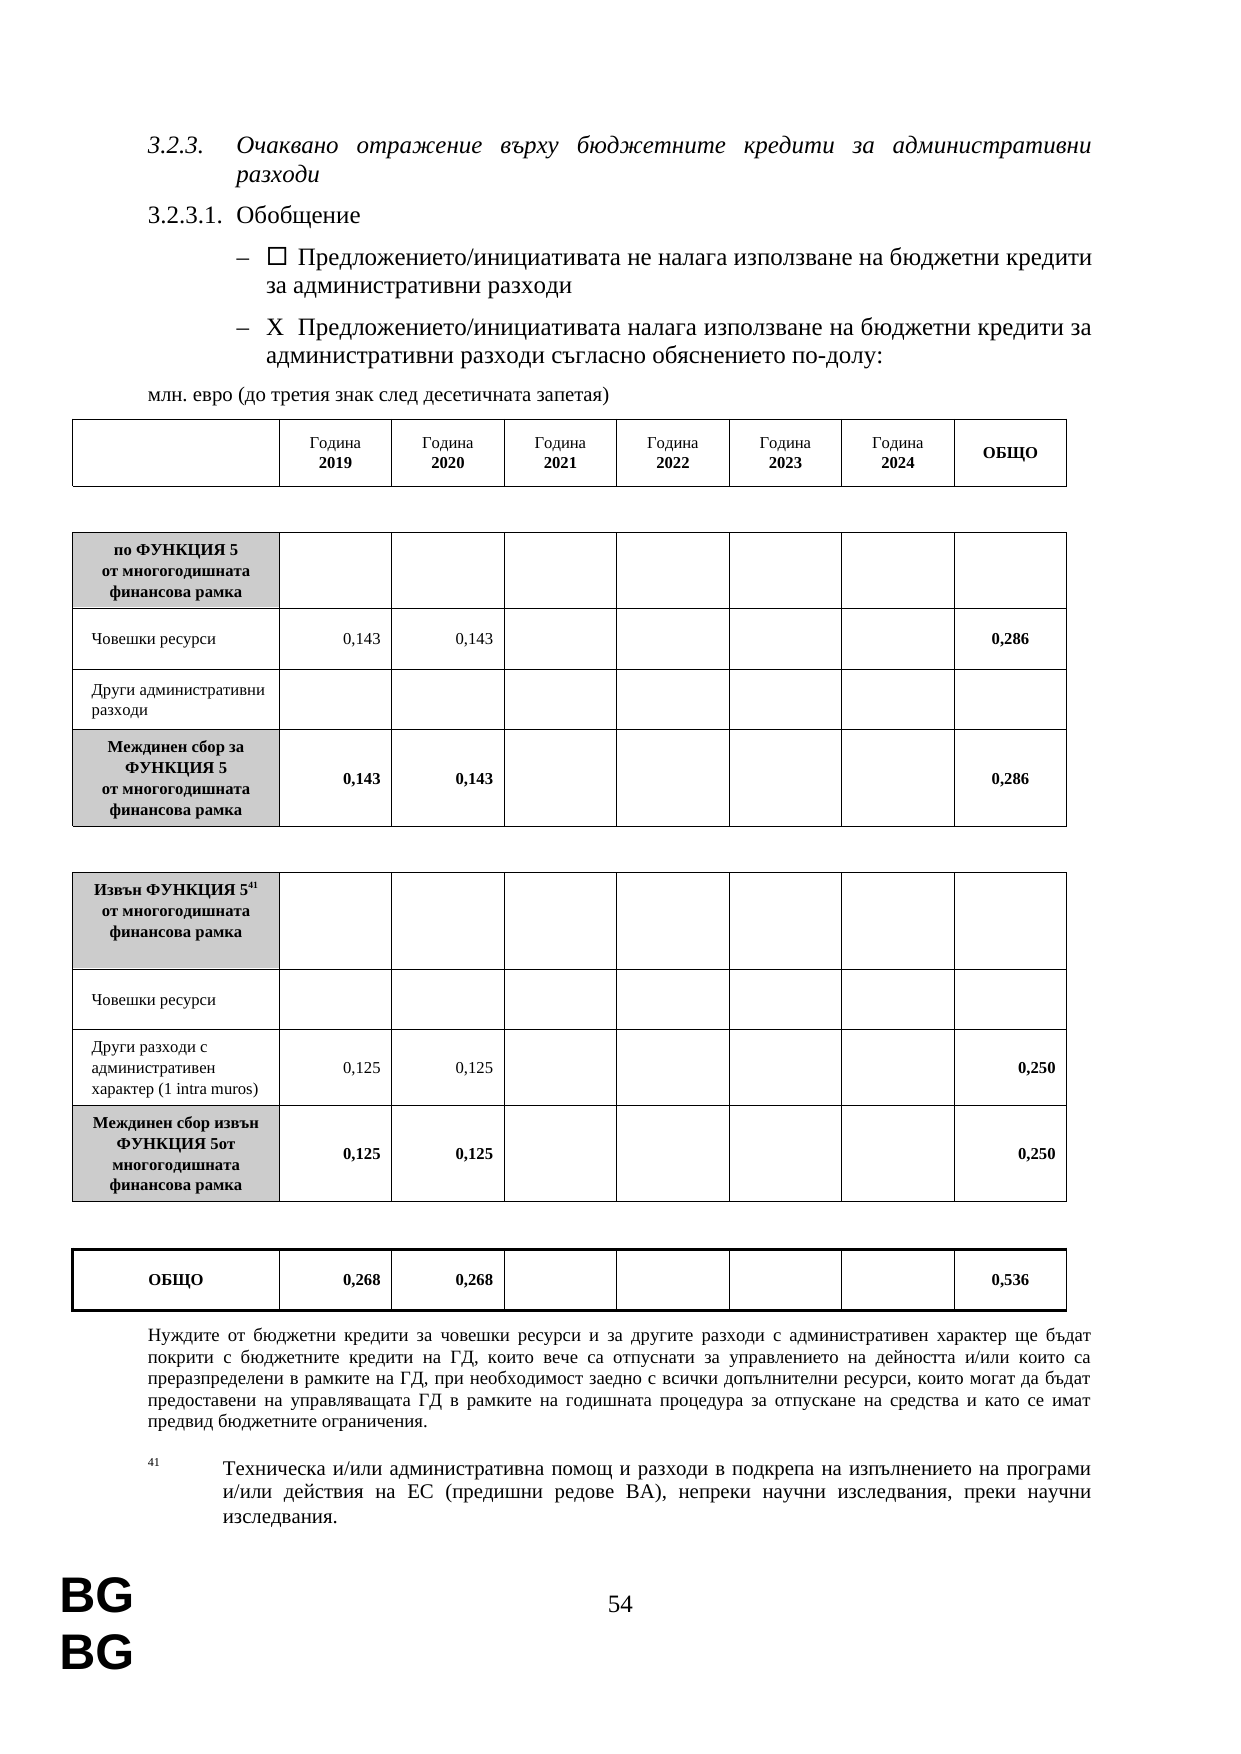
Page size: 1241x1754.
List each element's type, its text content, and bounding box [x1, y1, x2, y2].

table_cell [617, 970, 729, 1029]
table_header по ФУНКЦИЯ 5 от многогодишната финансова рамка [73, 533, 279, 607]
table_cell [392, 970, 504, 1029]
table_cell 0,125 [392, 1030, 504, 1105]
table_cell [730, 730, 841, 826]
table_cell [505, 670, 616, 729]
table_cell [617, 730, 729, 826]
table_cell 0,125 [280, 1106, 391, 1201]
table_cell [842, 609, 954, 668]
table_header Година 2022 [617, 420, 729, 486]
table_cell [617, 609, 729, 668]
table_cell [842, 670, 954, 729]
table_header Извън ФУНКЦИЯ 5 от многогодишната финансова рамка [73, 873, 279, 968]
table_header 0,268 [392, 1251, 504, 1308]
table_cell 0,143 [280, 609, 391, 668]
table_cell 0,125 [392, 1106, 504, 1201]
table_header [730, 873, 841, 968]
table_header Година 2021 [505, 420, 616, 486]
table_header Година 2020 [392, 420, 504, 486]
table_cell [617, 1106, 729, 1201]
table_cell 0,143 [280, 730, 391, 826]
table_cell [842, 1030, 954, 1105]
table_header [955, 873, 1066, 968]
table_header [730, 1251, 841, 1308]
table_cell 0,286 [955, 730, 1066, 826]
table_cell [730, 670, 841, 729]
table_cell [617, 670, 729, 729]
table_header ОБЩО [74, 1251, 279, 1308]
table_header [505, 873, 616, 968]
table_header ОБЩО [955, 420, 1066, 486]
table_cell [505, 1106, 616, 1201]
table_header [842, 873, 954, 968]
table_cell Други разходи с административен характер (1 intra muros) [73, 1030, 279, 1105]
table_cell [955, 970, 1066, 1029]
table_cell [842, 730, 954, 826]
table_header [505, 1251, 616, 1308]
table_cell [955, 670, 1066, 729]
table_cell 0,125 [280, 1030, 391, 1105]
table_header [730, 533, 841, 607]
table_header [617, 533, 729, 607]
table_cell [505, 730, 616, 826]
table_header [392, 873, 504, 968]
text Нуждите от бюджетни кредити за човешки ресурси и за другите разходи с административен характер ще бъдат покрити с бюджетните кредити на ГД, които вече са отпуснати за управлението на дейността и/или които са преразпределени в рамките на ГД, при необходимост заедно с всички допълнителни ресурси, които могат да бъдат предоставени на управляващата ГД в рамките на годишната процедура за отпускане на средства и като се имат предвид бюджетните ограничения. [148, 1324, 1092, 1432]
table_cell 0,143 [392, 609, 504, 668]
table_header [392, 533, 504, 607]
table_cell [730, 1106, 841, 1201]
table_cell [842, 970, 954, 1029]
table_header [280, 873, 391, 968]
table_header 0,268 [280, 1251, 391, 1308]
table_cell Човешки ресурси [73, 970, 279, 1029]
text млн. евро (до третия знак след десетичната запетая) [148, 382, 1092, 406]
table_cell [505, 1030, 616, 1105]
table_header [280, 533, 391, 607]
subtitle 3.2.3.1. Обобщение [148, 201, 1092, 229]
table_cell Човешки ресурси [73, 609, 279, 668]
table_cell [392, 670, 504, 729]
table_header [842, 1251, 954, 1308]
table_cell [730, 609, 841, 668]
table_cell Междинен сбор извън ФУНКЦИЯ 5от многогодишната финансова рамка [73, 1106, 279, 1201]
table_header [842, 533, 954, 607]
table_cell 0,286 [955, 609, 1066, 668]
table_cell [617, 1030, 729, 1105]
list X Предложението/инициативата налага използване на бюджетни кредити за административни разходи съгласно обяснението по-долу: [236, 312, 1092, 369]
table_header [955, 533, 1066, 607]
table_cell [280, 970, 391, 1029]
table_cell [842, 1106, 954, 1201]
list Предложението/инициативата не налага използване на бюджетни кредити за административни разходи [236, 242, 1092, 299]
table_header 0,536 [955, 1251, 1066, 1308]
table_cell [280, 670, 391, 729]
table_cell Други административни разходи [73, 670, 279, 729]
table_cell [505, 609, 616, 668]
table_cell [730, 970, 841, 1029]
table_header [505, 533, 616, 607]
table_cell 0,250 [955, 1106, 1066, 1201]
subtitle 3.2.3. Очаквано отражение върху бюджетните кредити за административни разходи [148, 131, 1092, 188]
table_header [617, 873, 729, 968]
table_header Година 2019 [280, 420, 391, 486]
table_cell 0,143 [392, 730, 504, 826]
table_cell 0,250 [955, 1030, 1066, 1105]
table_cell [730, 1030, 841, 1105]
table_cell Междинен сбор за ФУНКЦИЯ 5 от многогодишната финансова рамка [73, 730, 279, 826]
table_header [73, 420, 279, 486]
table_header Година 2023 [730, 420, 841, 486]
table_header [617, 1251, 729, 1308]
table_header Година 2024 [842, 420, 954, 486]
table_cell [505, 970, 616, 1029]
